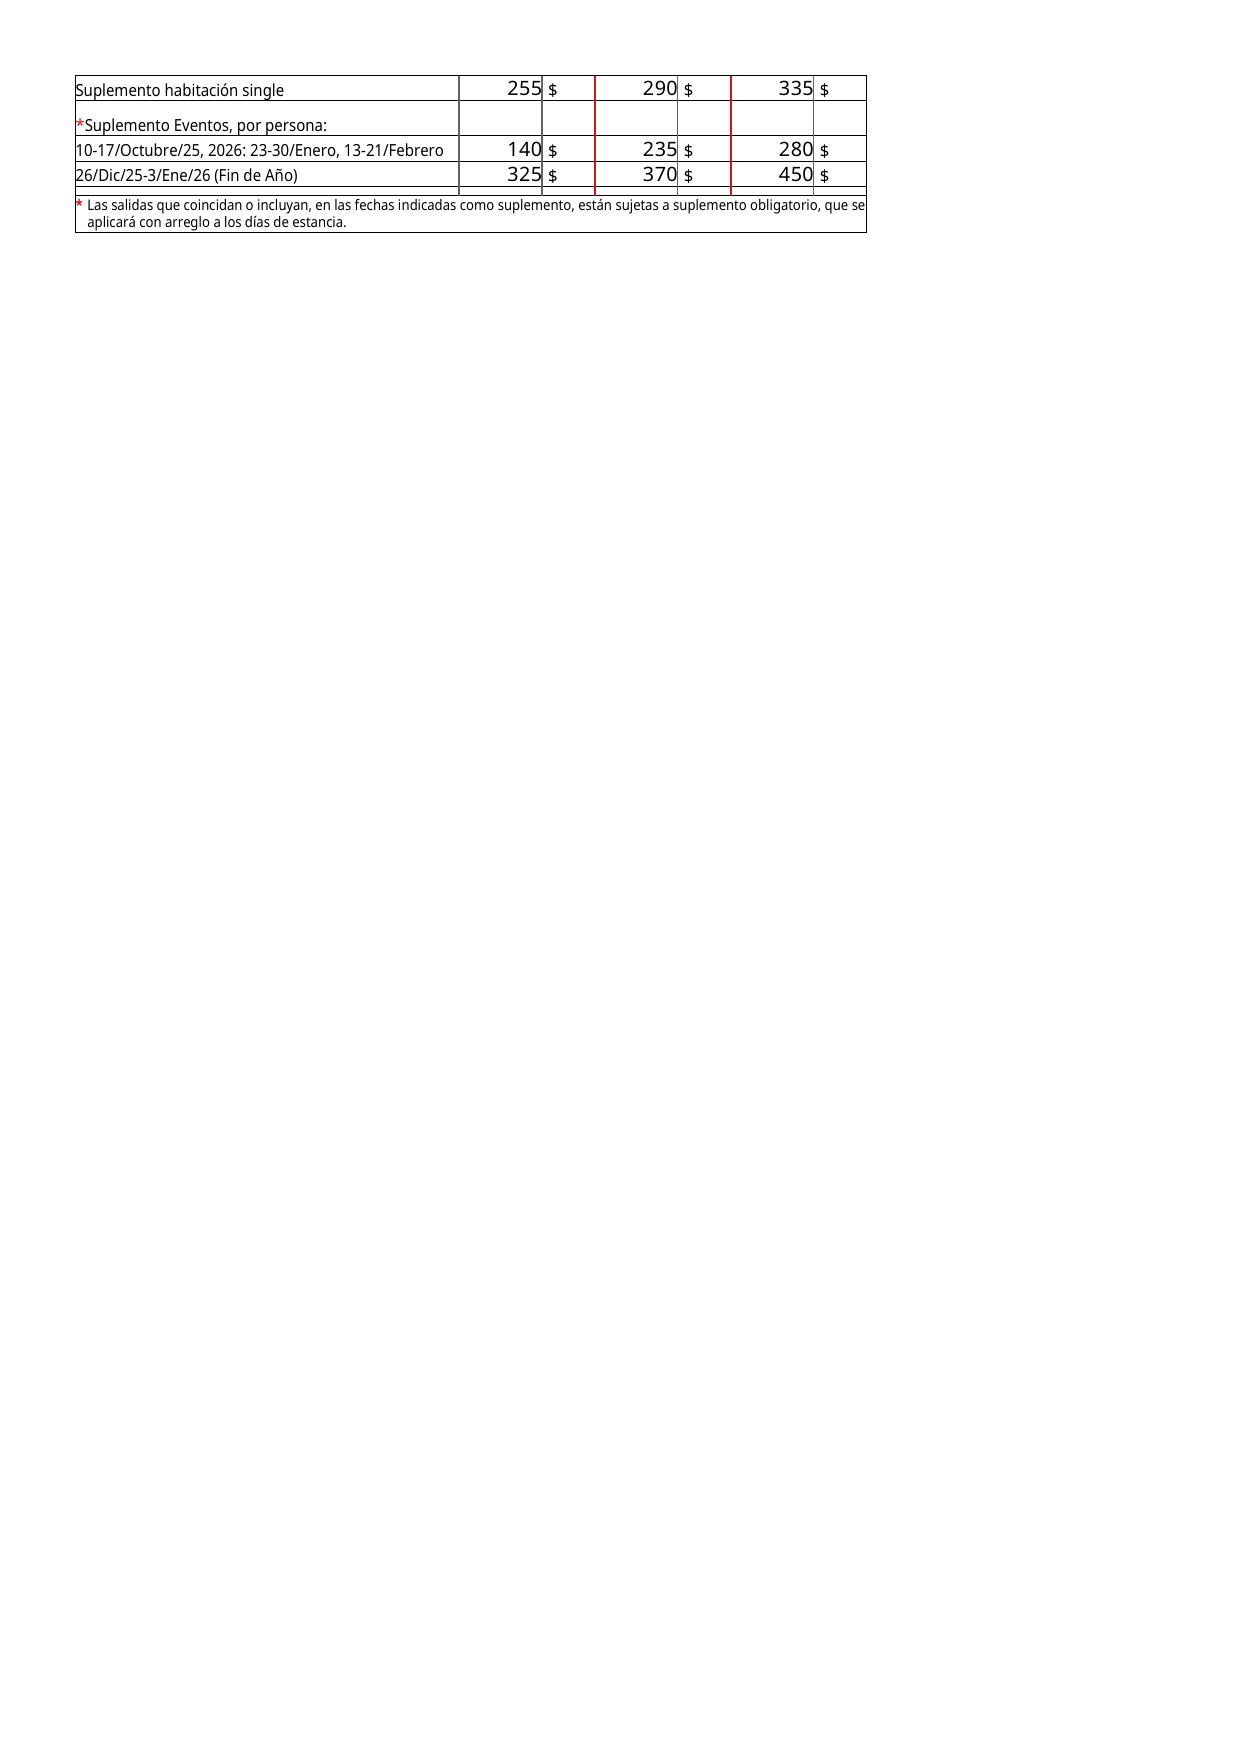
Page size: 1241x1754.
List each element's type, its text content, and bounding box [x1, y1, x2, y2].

table_cell 325 [460, 162, 541, 186]
table_cell 10-17/Octubre/25, 2026: 23-30/Enero, 13-21/Febrero [76, 136, 458, 161]
table_cell [543, 187, 594, 195]
table_cell 26/Dic/25-3/Ene/26 (Fin de Año) [76, 162, 458, 186]
table_cell 335 [732, 76, 813, 100]
table_cell [814, 187, 866, 195]
table_cell [678, 101, 730, 135]
table_cell $ [814, 162, 866, 186]
table_cell [814, 101, 866, 135]
table_cell [596, 187, 677, 195]
table_cell $ [814, 136, 866, 161]
table_cell *Suplemento Eventos, por persona: [76, 101, 458, 135]
table_cell $ [543, 76, 594, 100]
table_cell 280 [732, 136, 813, 161]
table_cell 370 [596, 162, 677, 186]
table_cell [543, 101, 594, 135]
table_cell 450 [732, 162, 813, 186]
table_cell $ [814, 76, 866, 100]
table_cell $ [543, 136, 594, 161]
table_cell 290 [596, 76, 677, 100]
table_cell 140 [460, 136, 541, 161]
table_cell $ [543, 162, 594, 186]
table_cell [460, 101, 541, 135]
table_cell [460, 187, 541, 195]
table_cell [596, 101, 677, 135]
table_cell * Las salidas que coincidan o incluyan, en las fechas indicadas como suplemento, están sujetas a suplemento obligatorio, que se aplicará con arreglo a los días de estancia. [76, 196, 866, 232]
table_cell $ [678, 76, 730, 100]
table_cell 235 [596, 136, 677, 161]
table_cell [678, 187, 730, 195]
table_cell Suplemento habitación single [76, 76, 458, 100]
table_cell [732, 101, 813, 135]
table_cell 255 [460, 76, 541, 100]
table_cell [76, 187, 458, 195]
table_cell $ [678, 162, 730, 186]
table_cell $ [678, 136, 730, 161]
table_cell [732, 187, 813, 195]
